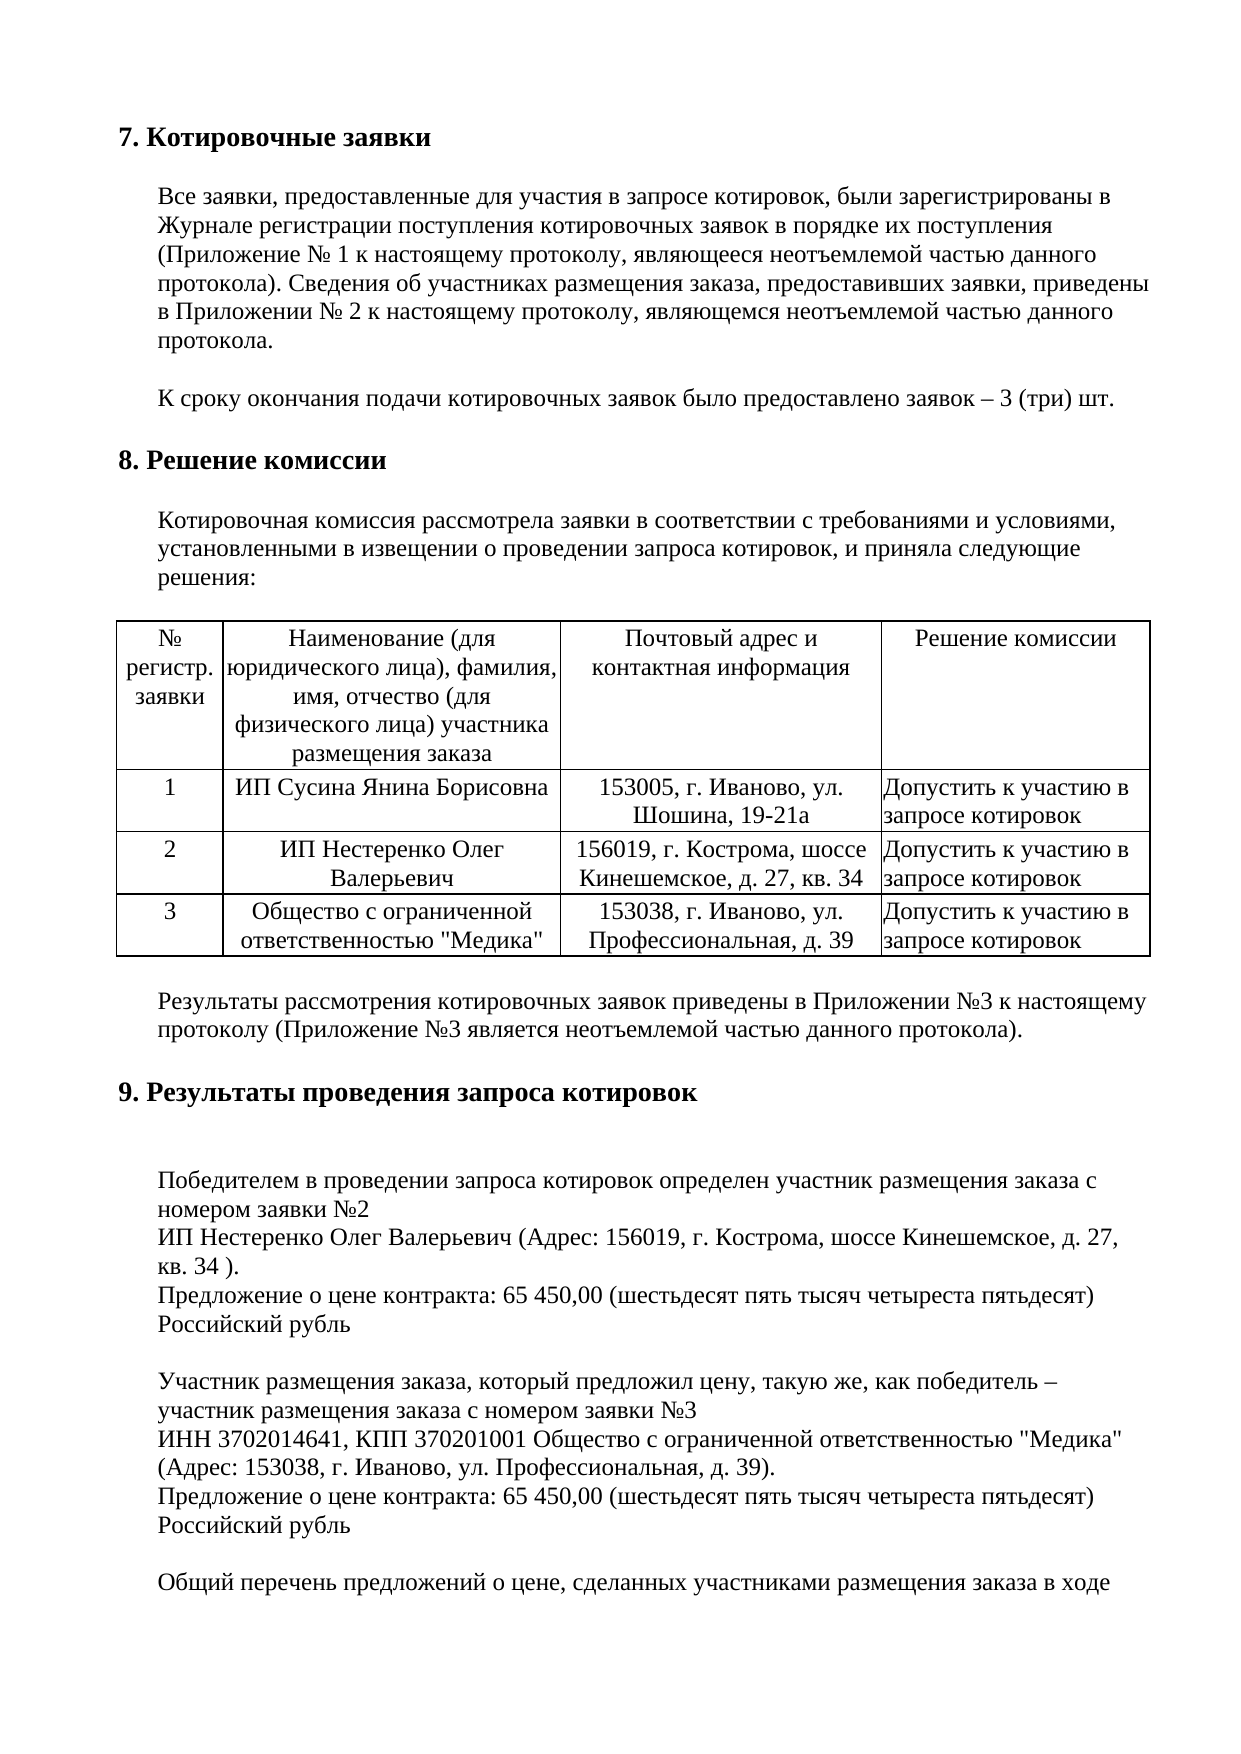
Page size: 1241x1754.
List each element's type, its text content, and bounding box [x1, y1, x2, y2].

text Котировочная комиссия рассмотрела заявки в соответствии с требованиями и условиями, установленными в извещении о проведении запроса котировок, и приняла следующие решения: [157, 505, 1152, 591]
text 9. Результаты проведения запроса котировок [118, 1074, 1152, 1107]
table_cell 2 [117, 832, 222, 893]
text Результаты рассмотрения котировочных заявок приведены в Приложении №3 к настоящему протоколу (Приложение №3 является неотъемлемой частью данного протокола). [157, 986, 1152, 1043]
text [157, 1136, 1152, 1596]
table_cell 156019, г. Кострома, шоссе Кинешемское, д. 27, кв. 34 [561, 832, 881, 893]
text Все заявки, предоставленные для участия в запросе котировок, были зарегистрированы в Журнале регистрации поступления котировочных заявок в порядке их поступления (Приложение № 1 к настоящему протоколу, являющееся неотъемлемой частью данного протокола). Сведения об участниках размещения заказа, предоставивших заявки, приведены в Приложении № 2 к настоящему протоколу, являющемся неотъемлемой частью данного протокола. [157, 181, 1152, 354]
table_cell Общество с ограниченной ответственностью "Медика" [224, 895, 560, 955]
table_cell 153038, г. Иваново, ул. Профессиональная, д. 39 [561, 895, 881, 955]
table_header № регистр. заявки [117, 622, 222, 768]
table_header Решение комиссии [882, 622, 1149, 768]
text 7. Котировочные заявки [118, 120, 1152, 152]
table_header Наименование (для юридического лица), фамилия, имя, отчество (для физического лица) участника размещения заказа [224, 622, 560, 768]
text К сроку окончания подачи котировочных заявок было предоставлено заявок – 3 (три) шт. [157, 383, 1152, 412]
text 8. Решение комиссии [118, 443, 1152, 476]
table_cell 153005, г. Иваново, ул. Шошина, 19-21а [561, 770, 881, 831]
table_cell 1 [117, 770, 222, 831]
table_cell 3 [117, 895, 222, 955]
table_header Почтовый адрес и контактная информация [561, 622, 881, 768]
table_cell ИП Сусина Янина Борисовна [224, 770, 560, 831]
table_cell Допустить к участию в запросе котировок [882, 832, 1149, 893]
table_cell Допустить к участию в запросе котировок [882, 770, 1149, 831]
table_cell Допустить к участию в запросе котировок [882, 895, 1149, 955]
table_cell ИП Нестеренко Олег Валерьевич [224, 832, 560, 893]
